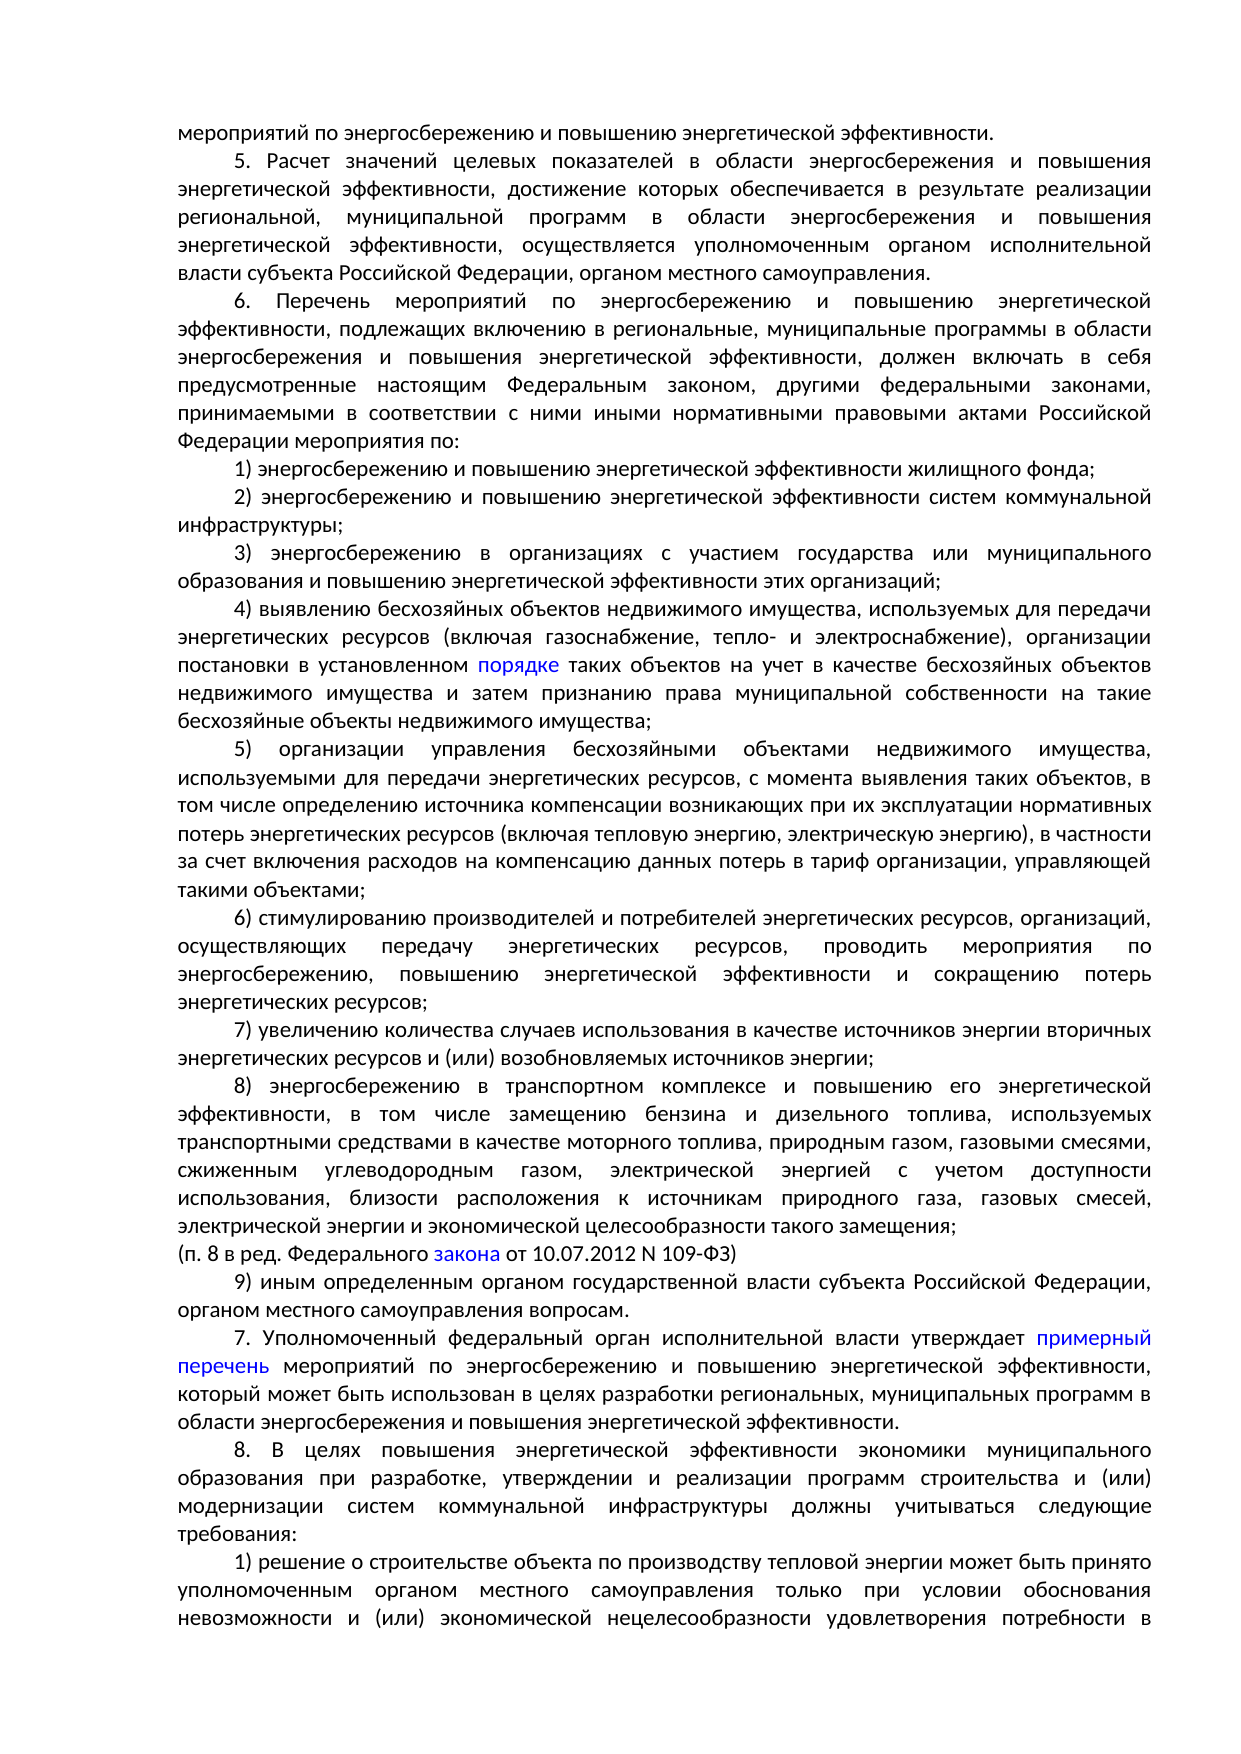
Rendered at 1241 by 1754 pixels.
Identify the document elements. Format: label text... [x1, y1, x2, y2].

text 7) увеличению количества случаев использования в качестве источников энергии вторичных энергетических ресурсов и (или) возобновляемых источников энергии; [177, 1015, 1152, 1071]
text (п. 8 в ред. Федерального закона от 10.07.2012 N 109-ФЗ) [177, 1239, 1152, 1267]
text 3) энергосбережению в организациях с участием государства или муниципального образования и повышению энергетической эффективности этих организаций; [177, 538, 1152, 594]
text 8. В целях повышения энергетической эффективности экономики муниципального образования при разработке, утверждении и реализации программ строительства и (или) модернизации систем коммунальной инфраструктуры должны учитываться следующие требования: [177, 1435, 1152, 1547]
text 5) организации управления бесхозяйными объектами недвижимого имущества, используемыми для передачи энергетических ресурсов, с момента выявления таких объектов, в том числе определению источника компенсации возникающих при их эксплуатации нормативных потерь энергетических ресурсов (включая тепловую энергию, электрическую энергию), в частности за счет включения расходов на компенсацию данных потерь в тариф организации, управляющей такими объектами; [177, 734, 1152, 903]
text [177, 118, 1152, 146]
text 7. Уполномоченный федеральный орган исполнительной власти утверждает примерный перечень мероприятий по энергосбережению и повышению энергетической эффективности, который может быть использован в целях разработки региональных, муниципальных программ в области энергосбережения и повышения энергетической эффективности. [177, 1323, 1152, 1435]
text 6. Перечень мероприятий по энергосбережению и повышению энергетической эффективности, подлежащих включению в региональные, муниципальные программы в области энергосбережения и повышения энергетической эффективности, должен включать в себя предусмотренные настоящим Федеральным законом, другими федеральными законами, принимаемыми в соответствии с ними иными нормативными правовыми актами Российской Федерации мероприятия по: [177, 286, 1152, 454]
text 4) выявлению бесхозяйных объектов недвижимого имущества, используемых для передачи энергетических ресурсов (включая газоснабжение, тепло- и электроснабжение), организации постановки в установленном порядке таких объектов на учет в качестве бесхозяйных объектов недвижимого имущества и затем признанию права муниципальной собственности на такие бесхозяйные объекты недвижимого имущества; [177, 594, 1152, 734]
text 6) стимулированию производителей и потребителей энергетических ресурсов, организаций, осуществляющих передачу энергетических ресурсов, проводить мероприятия по энергосбережению, повышению энергетической эффективности и сокращению потерь энергетических ресурсов; [177, 903, 1152, 1015]
text 5. Расчет значений целевых показателей в области энергосбережения и повышения энергетической эффективности, достижение которых обеспечивается в результате реализации региональной, муниципальной программ в области энергосбережения и повышения энергетической эффективности, осуществляется уполномоченным органом исполнительной власти субъекта Российской Федерации, органом местного самоуправления. [177, 146, 1152, 286]
text 8) энергосбережению в транспортном комплексе и повышению его энергетической эффективности, в том числе замещению бензина и дизельного топлива, используемых транспортными средствами в качестве моторного топлива, природным газом, газовыми смесями, сжиженным углеводородным газом, электрической энергией с учетом доступности использования, близости расположения к источникам природного газа, газовых смесей, электрической энергии и экономической целесообразности такого замещения; [177, 1071, 1152, 1239]
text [177, 1547, 1152, 1631]
text 2) энергосбережению и повышению энергетической эффективности систем коммунальной инфраструктуры; [177, 482, 1152, 538]
text 1) энергосбережению и повышению энергетической эффективности жилищного фонда; [177, 454, 1152, 482]
text 9) иным определенным органом государственной власти субъекта Российской Федерации, органом местного самоуправления вопросам. [177, 1267, 1152, 1323]
